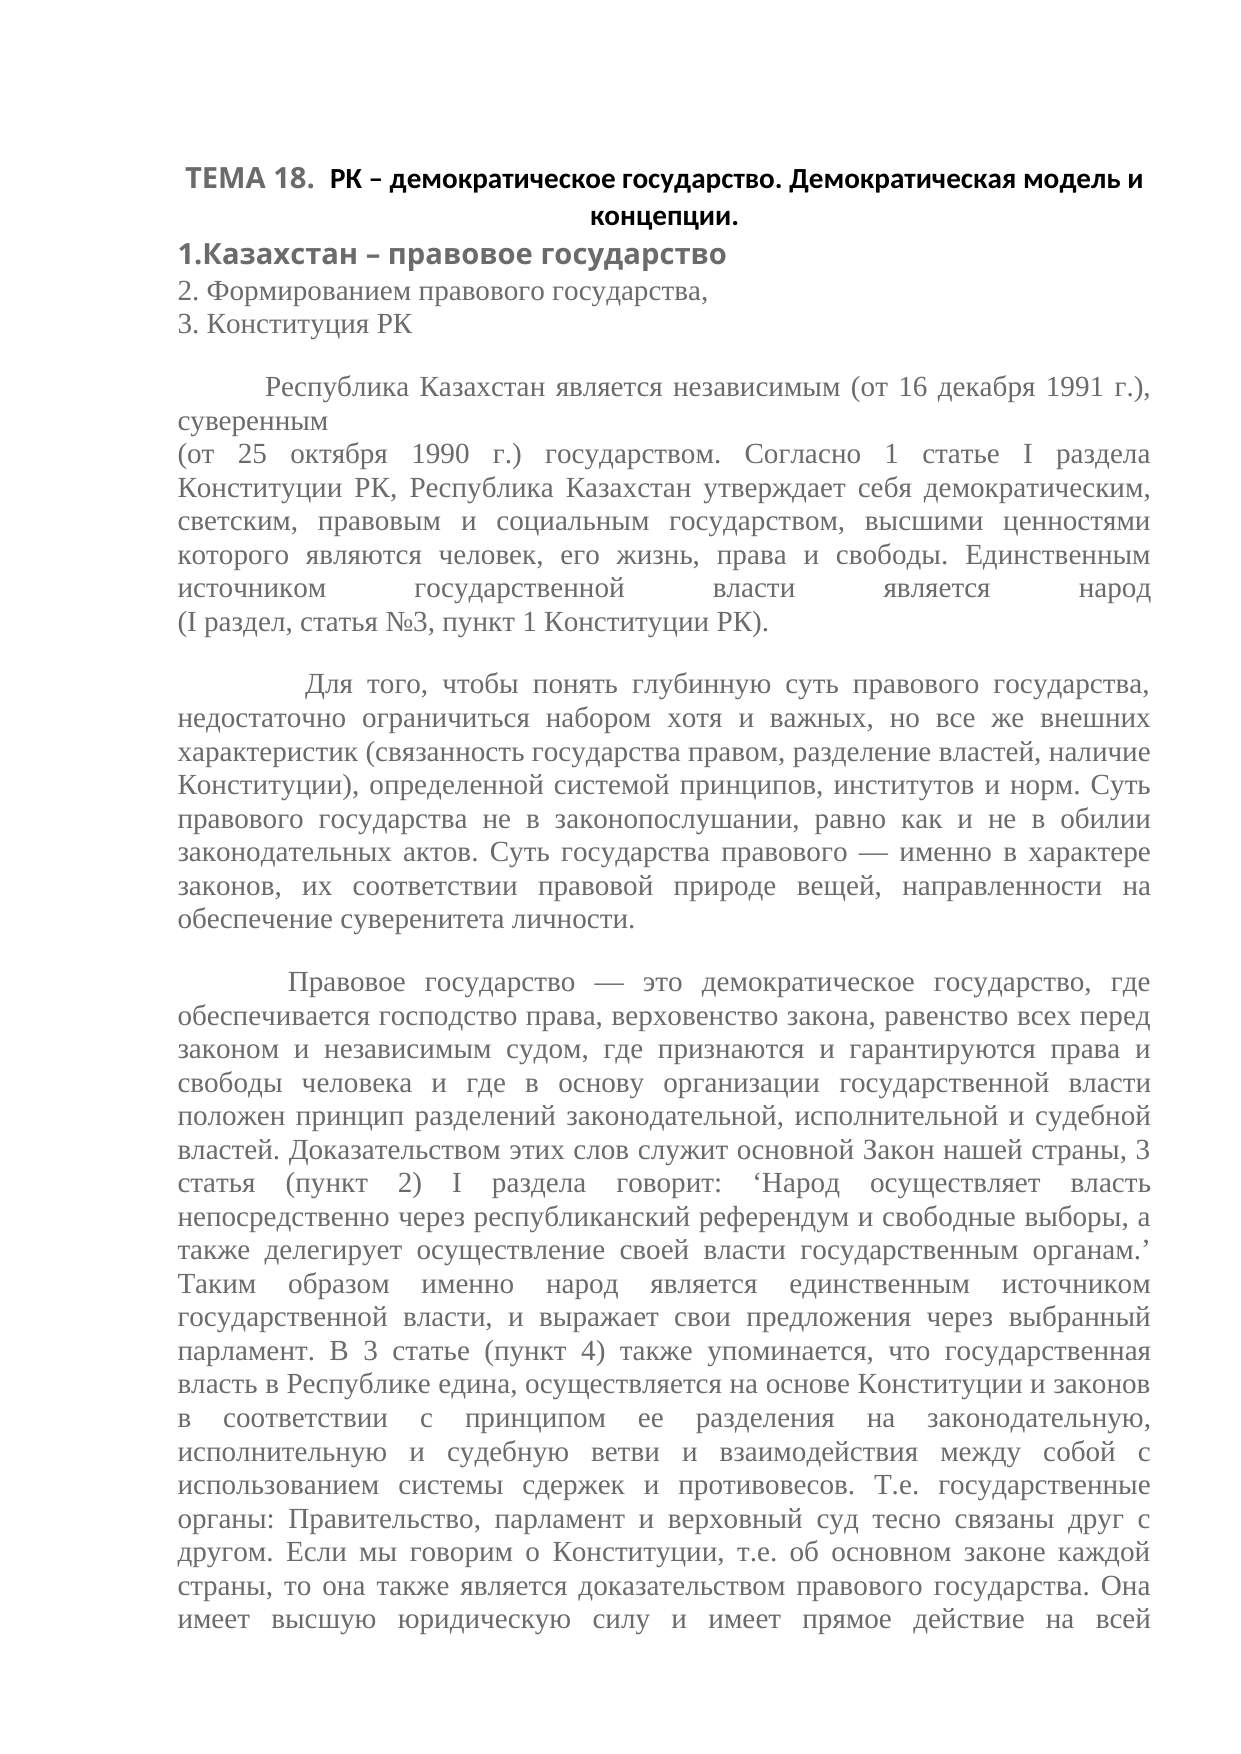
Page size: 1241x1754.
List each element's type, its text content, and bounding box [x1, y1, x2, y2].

text 1.Казахстан – правовое государство [177, 233, 1152, 273]
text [177, 964, 1152, 1635]
text Для того, чтобы понять глубинную суть правового государства, недостаточно ограничиться набором хотя и важных, но все же внешних характеристик (связанность государства правом, разделение властей, наличие Конституции), определенной системой принципов, институтов и норм. Суть правового государства не в законопослушании, равно как и не в обилии законодательных актов. Суть государства правового — именно в характере законов, их соответствии правовой природе вещей, направленности на обеспечение суверенитета личности. [177, 667, 1152, 935]
text 3. Конституция РК [177, 306, 1152, 340]
text ТЕМА 18. РК – демократическое государство. Демократическая модель и концепции. [177, 118, 1152, 233]
text Республика Казахстан является независимым (от 16 декабря 1991 г.), суверенным (от 25 октября 1990 г.) государством. Согласно 1 статье I раздела Конституции РК, Республика Казахстан утверждает себя демократическим, светским, правовым и социальным государством, высшими ценностями которого являются человек, его жизнь, права и свободы. Единственным источником государственной власти является народ (I раздел, статья №3, пункт 1 Конституции РК). [177, 369, 1152, 637]
text 2. Формированием правового государства, [177, 273, 1152, 306]
